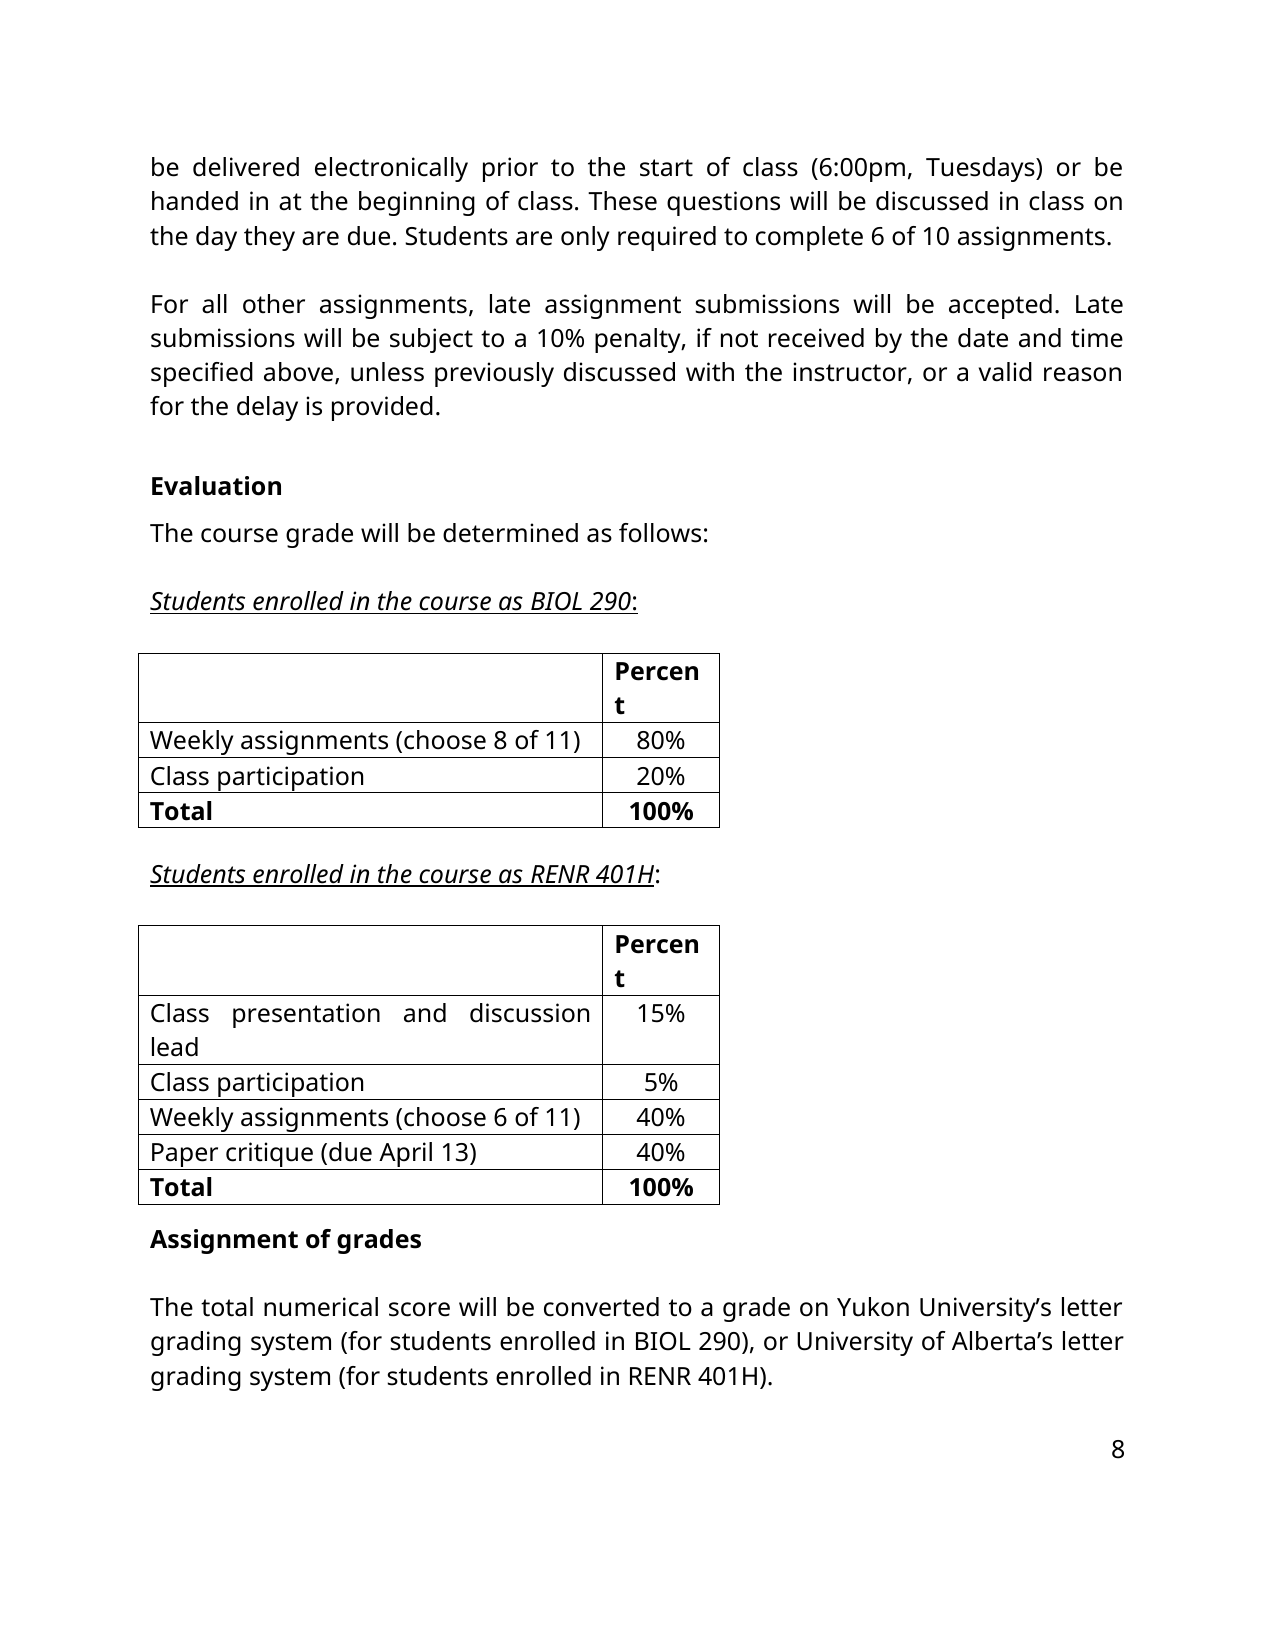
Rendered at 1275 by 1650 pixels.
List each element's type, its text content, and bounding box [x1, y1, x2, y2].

text Evaluation [150, 469, 1125, 503]
table_cell 5% [603, 1065, 719, 1099]
text Assignment of grades [150, 1222, 1125, 1256]
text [150, 150, 1125, 252]
table_header [139, 654, 602, 722]
table_header [139, 926, 602, 994]
table_cell 40% [603, 1100, 719, 1134]
table_cell Class participation [139, 1065, 602, 1099]
table_header Percent [603, 926, 719, 994]
table_cell Class participation [139, 758, 602, 792]
text The total numerical score will be converted to a grade on Yukon University’s letter grading system (for students enrolled in BIOL 290), or University of Alberta’s letter grading system (for students enrolled in RENR 401H). [150, 1290, 1125, 1392]
table_cell Weekly assignments (choose 6 of 11) [139, 1100, 602, 1134]
table_cell 15% [603, 996, 719, 1064]
text The course grade will be determined as follows: [150, 516, 1125, 550]
table_cell Class presentation and discussion lead [139, 996, 602, 1064]
table_header Percent [603, 654, 719, 722]
text For all other assignments, late assignment submissions will be accepted. Late submissions will be subject to a 10% penalty, if not received by the date and time specified above, unless previously discussed with the instructor, or a valid reason for the delay is provided. [150, 286, 1125, 422]
table_cell 100% [603, 1170, 719, 1204]
table_cell 40% [603, 1135, 719, 1169]
table_cell Weekly assignments (choose 8 of 11) [139, 723, 602, 757]
table_cell Paper critique (due April 13) [139, 1135, 602, 1169]
table_cell 100% [603, 793, 719, 827]
text Students enrolled in the course as BIOL 290: [150, 584, 1125, 618]
text Students enrolled in the course as RENR 401H: [150, 856, 1125, 890]
table_cell Total [139, 1170, 602, 1204]
table_cell 80% [603, 723, 719, 757]
table_cell 20% [603, 758, 719, 792]
table_cell Total [139, 793, 602, 827]
